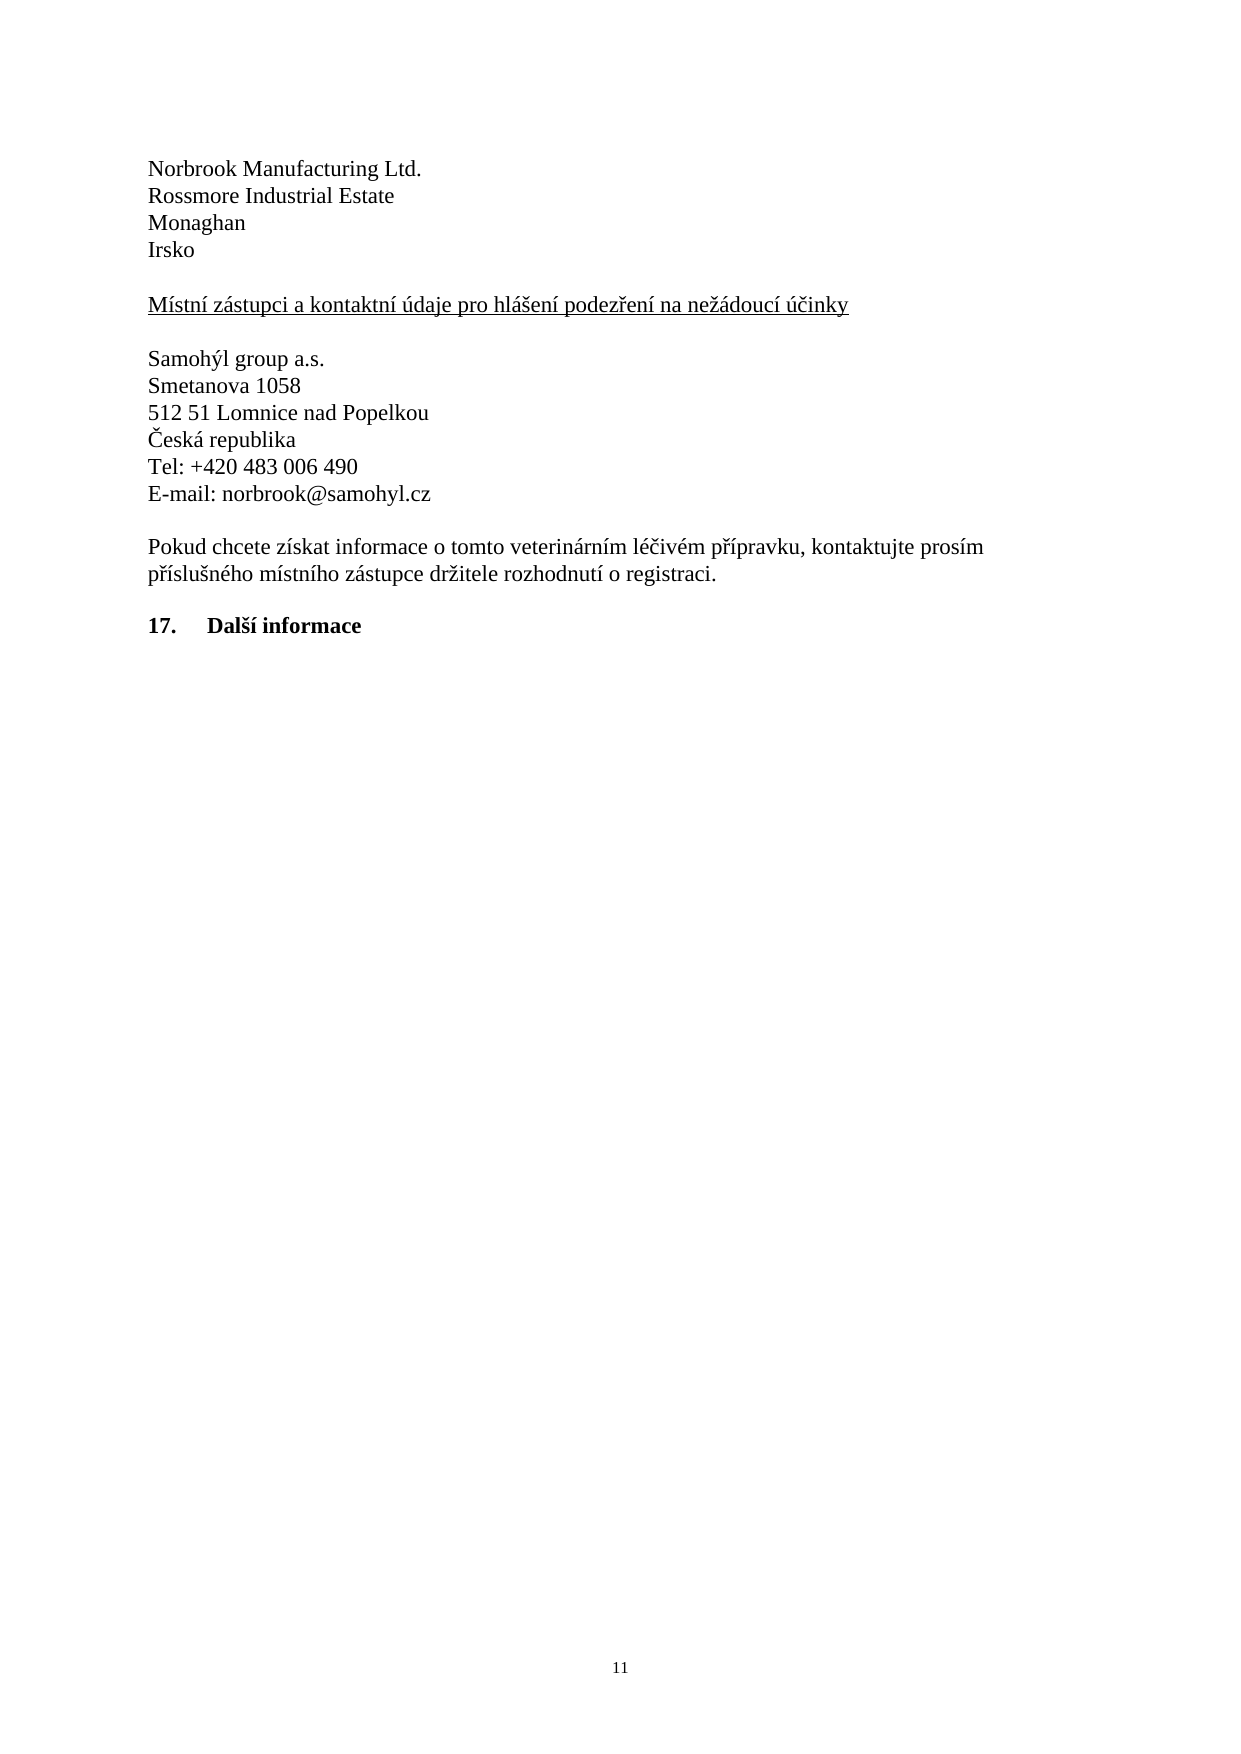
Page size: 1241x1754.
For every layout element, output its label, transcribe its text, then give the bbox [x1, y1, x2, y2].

text Irsko [148, 236, 1092, 263]
text Pokud chcete získat informace o tomto veterinárním léčivém přípravku, kontaktujte prosím příslušného místního zástupce držitele rozhodnutí o registraci. [148, 533, 1092, 586]
text Tel: +420 483 006 490 [148, 453, 1092, 480]
text 17. Další informace [148, 612, 1092, 639]
text Rossmore Industrial Estate [148, 182, 1092, 209]
text Česká republika [148, 426, 1092, 453]
text Samohýl group a.s. [148, 344, 1092, 372]
text Monaghan [148, 209, 1092, 236]
text Norbrook Manufacturing Ltd. [148, 155, 1092, 182]
text Smetanova 1058 [148, 372, 1092, 399]
text E-mail: norbrook@samohyl.cz [148, 480, 1092, 507]
text 512 51 Lomnice nad Popelkou [148, 399, 1092, 426]
text Místní zástupci a kontaktní údaje pro hlášení podezření na nežádoucí účinky [148, 290, 1092, 317]
